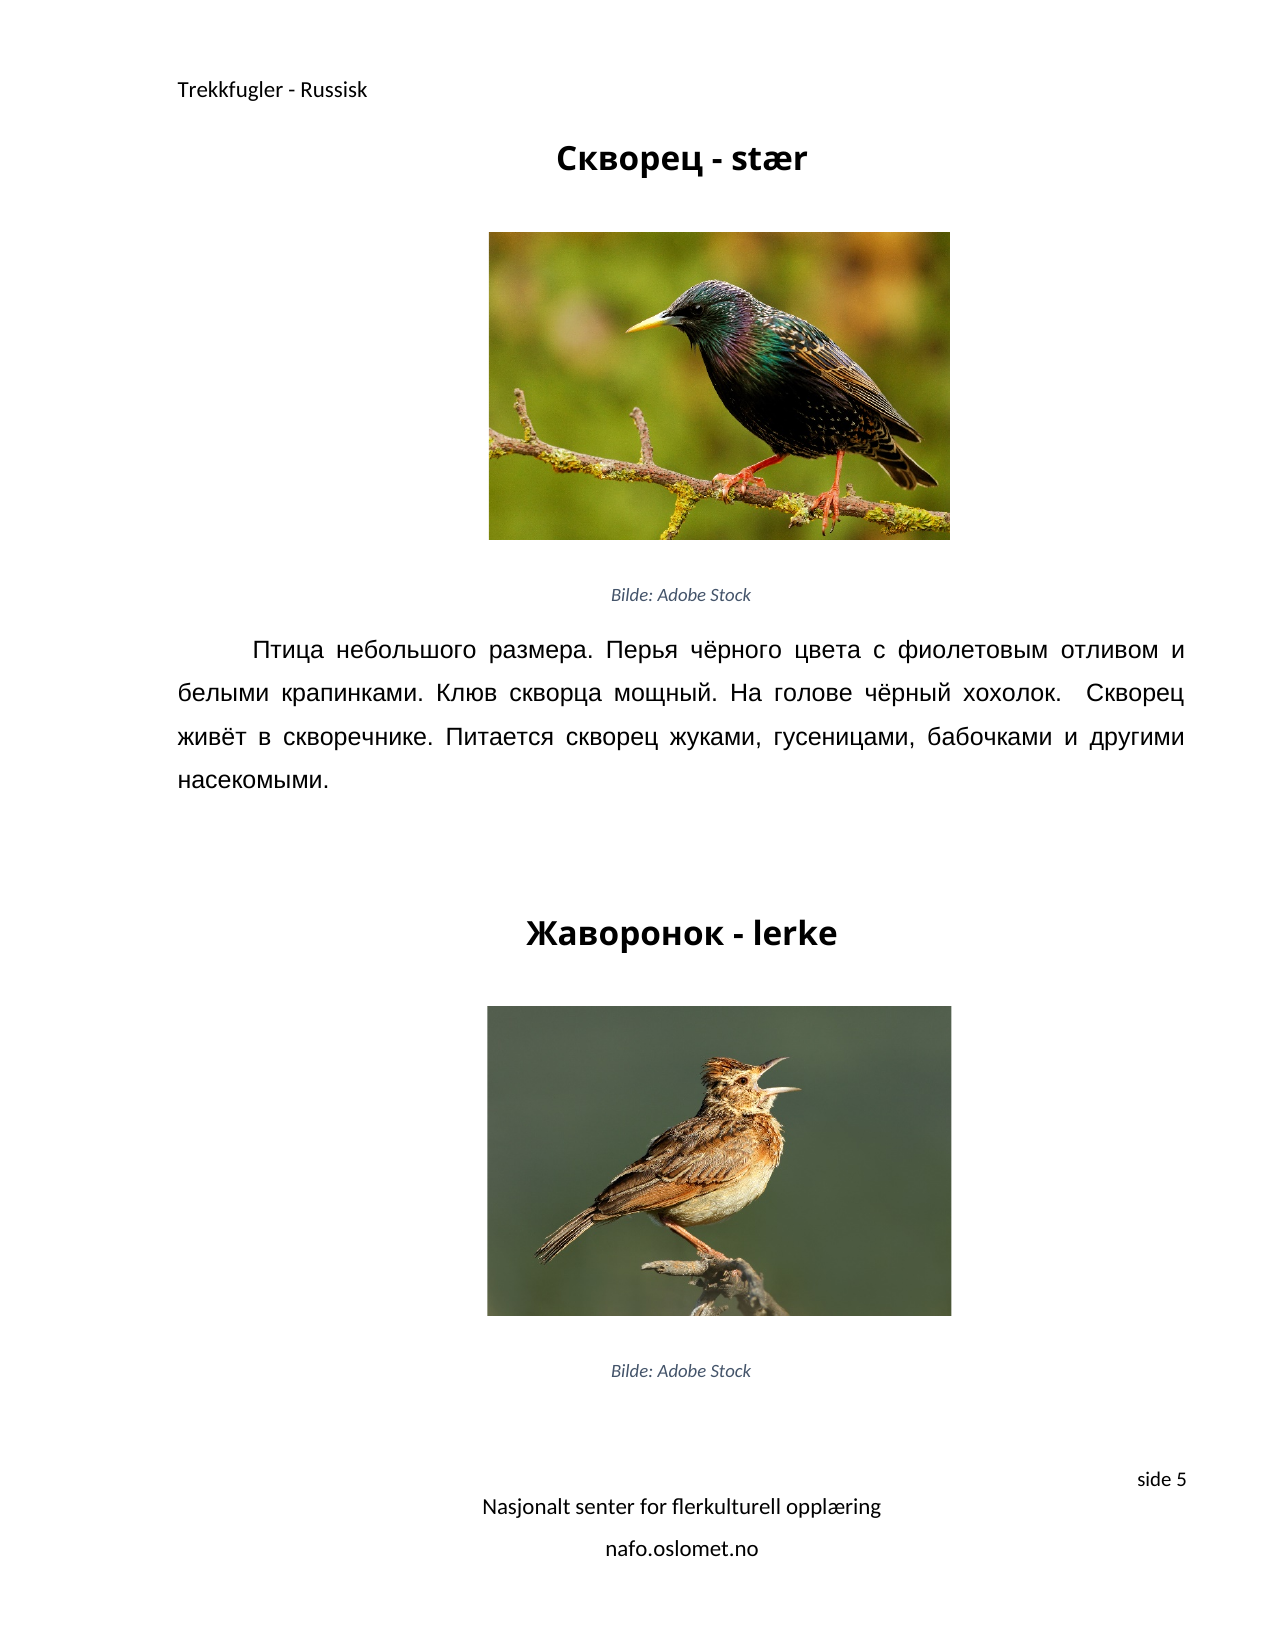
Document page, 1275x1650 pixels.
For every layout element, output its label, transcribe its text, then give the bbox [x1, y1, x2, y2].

text Птица небольшого размера. Перья чёрного цвета с фиолетовым отливом и белыми крапинками. Клюв скворца мощный. На голове чёрный хохолок. Скворец живёт в скворечнике. Питается скворец жуками, гусеницами, бабочками и другими насекомыми. [177, 635, 1186, 793]
subtitle Скворец - stær [177, 135, 1186, 181]
subtitle Жаворонок - lerke [177, 909, 1186, 955]
text Bilde: Adobe Stock [177, 1359, 1186, 1382]
picture [488, 232, 950, 540]
picture [487, 1006, 952, 1316]
text Bilde: Adobe Stock [177, 583, 1186, 606]
